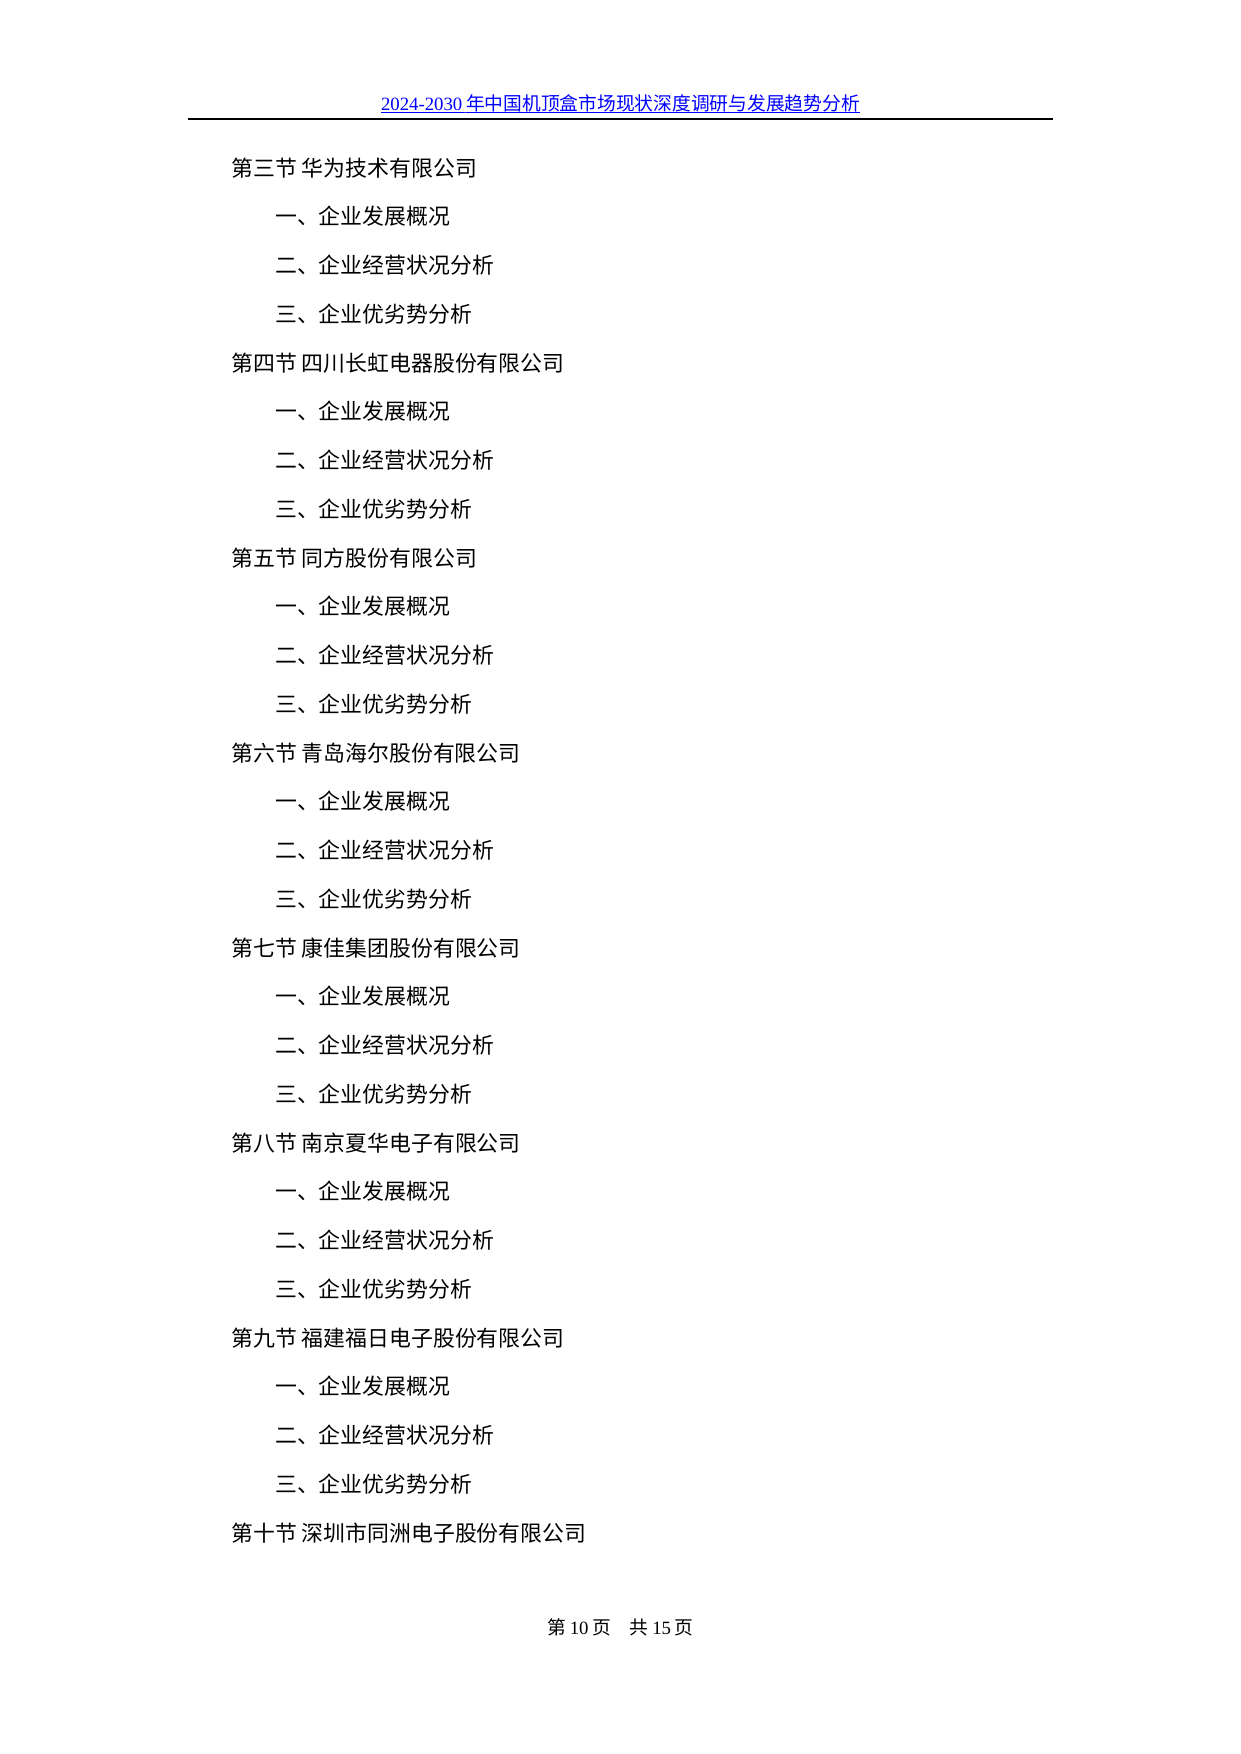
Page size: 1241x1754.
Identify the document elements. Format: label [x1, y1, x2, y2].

text [187, 150, 1053, 1548]
